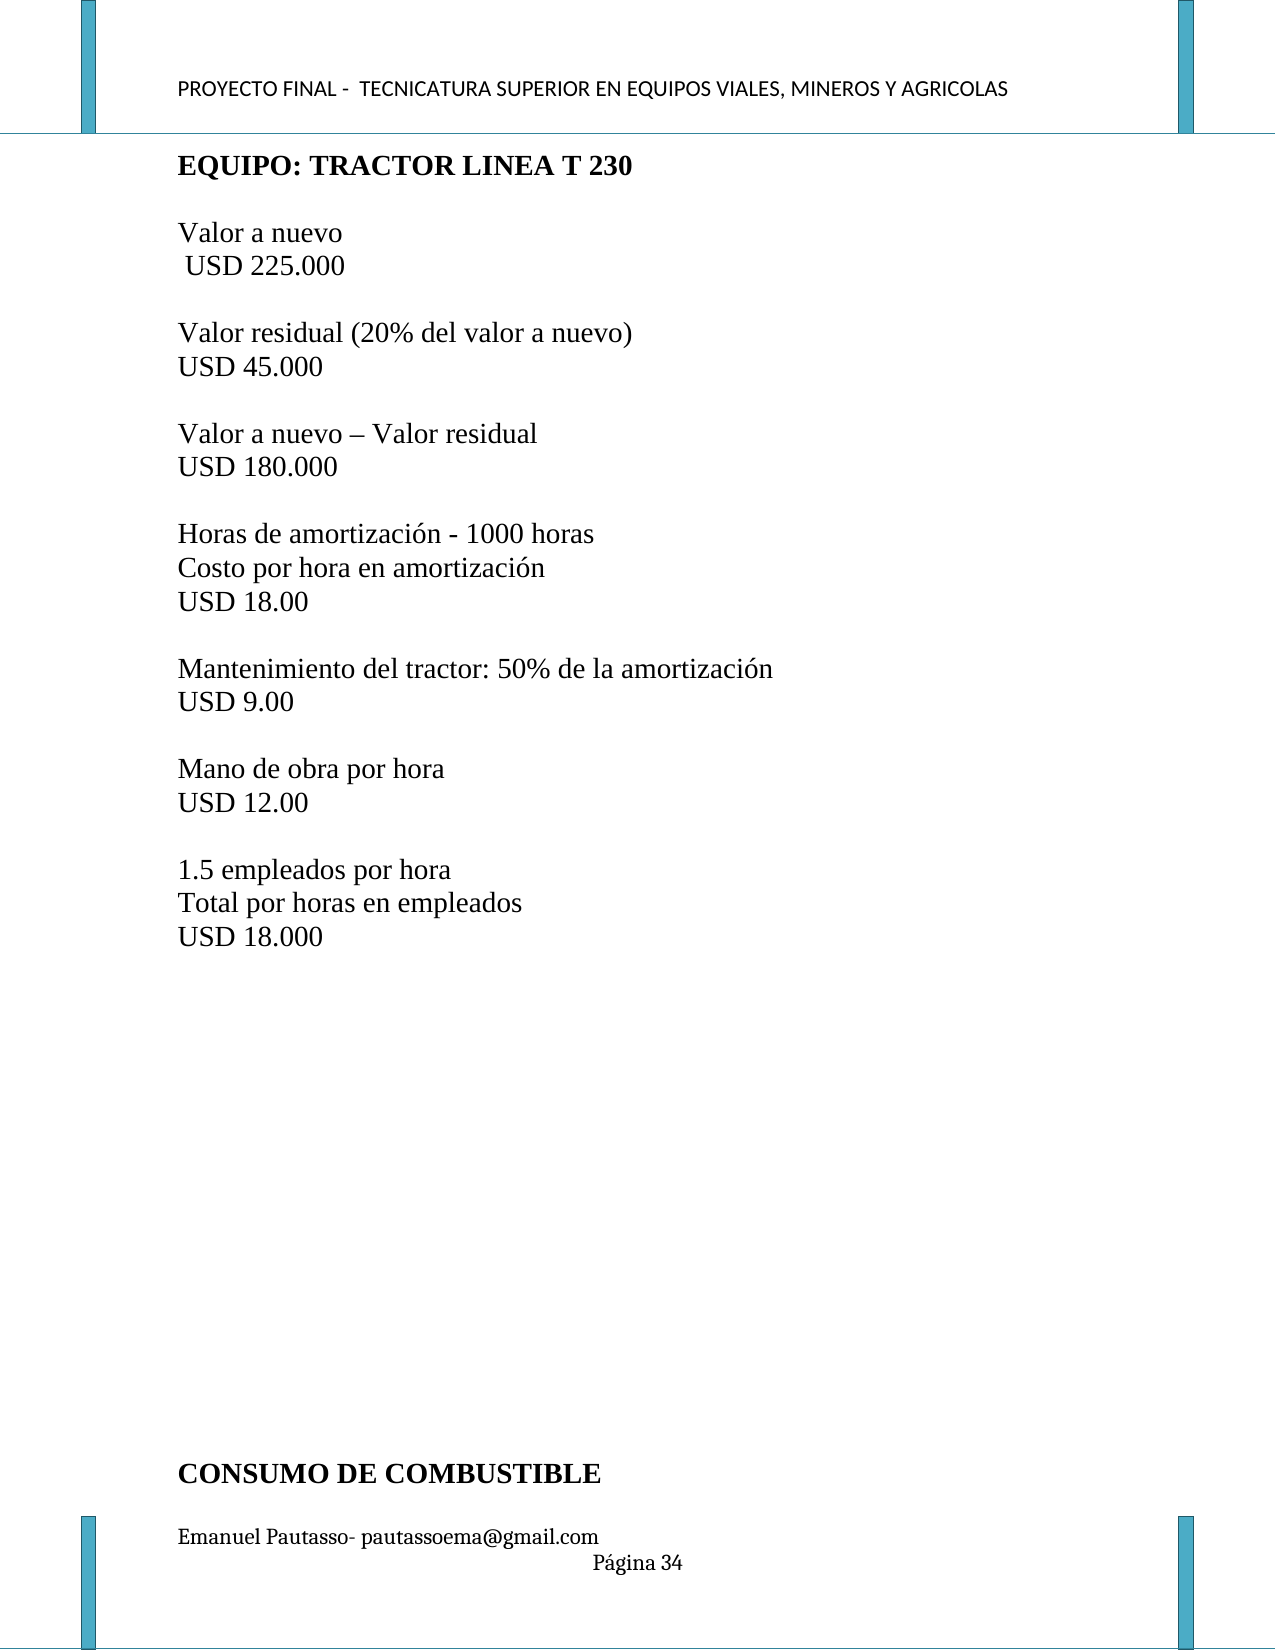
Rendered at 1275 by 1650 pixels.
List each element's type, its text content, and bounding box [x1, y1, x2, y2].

text 1.5 empleados por hora [177, 852, 1098, 886]
text Valor a nuevo – Valor residual [177, 416, 1098, 449]
text Valor a nuevo [177, 215, 1098, 248]
text Horas de amortización - 1000 horas [177, 517, 1098, 550]
text USD 9.00 [177, 684, 1098, 718]
text Mantenimiento del tractor: 50% de la amortización [177, 651, 1098, 684]
text USD 225.000 [177, 248, 1098, 282]
text Mano de obra por hora [177, 751, 1098, 785]
text Costo por hora en amortización [177, 550, 1098, 584]
text Total por horas en empleados [177, 886, 1098, 919]
text USD 45.000 [177, 349, 1098, 382]
text USD 12.00 [177, 785, 1098, 818]
text Valor residual (20% del valor a nuevo) [177, 315, 1098, 349]
text USD 18.00 [177, 584, 1098, 617]
text EQUIPO: TRACTOR LINEA T 230 [177, 148, 1098, 181]
text CONSUMO DE COMBUSTIBLE [177, 1456, 1098, 1489]
text USD 180.000 [177, 449, 1098, 483]
text USD 18.000 [177, 919, 1098, 953]
